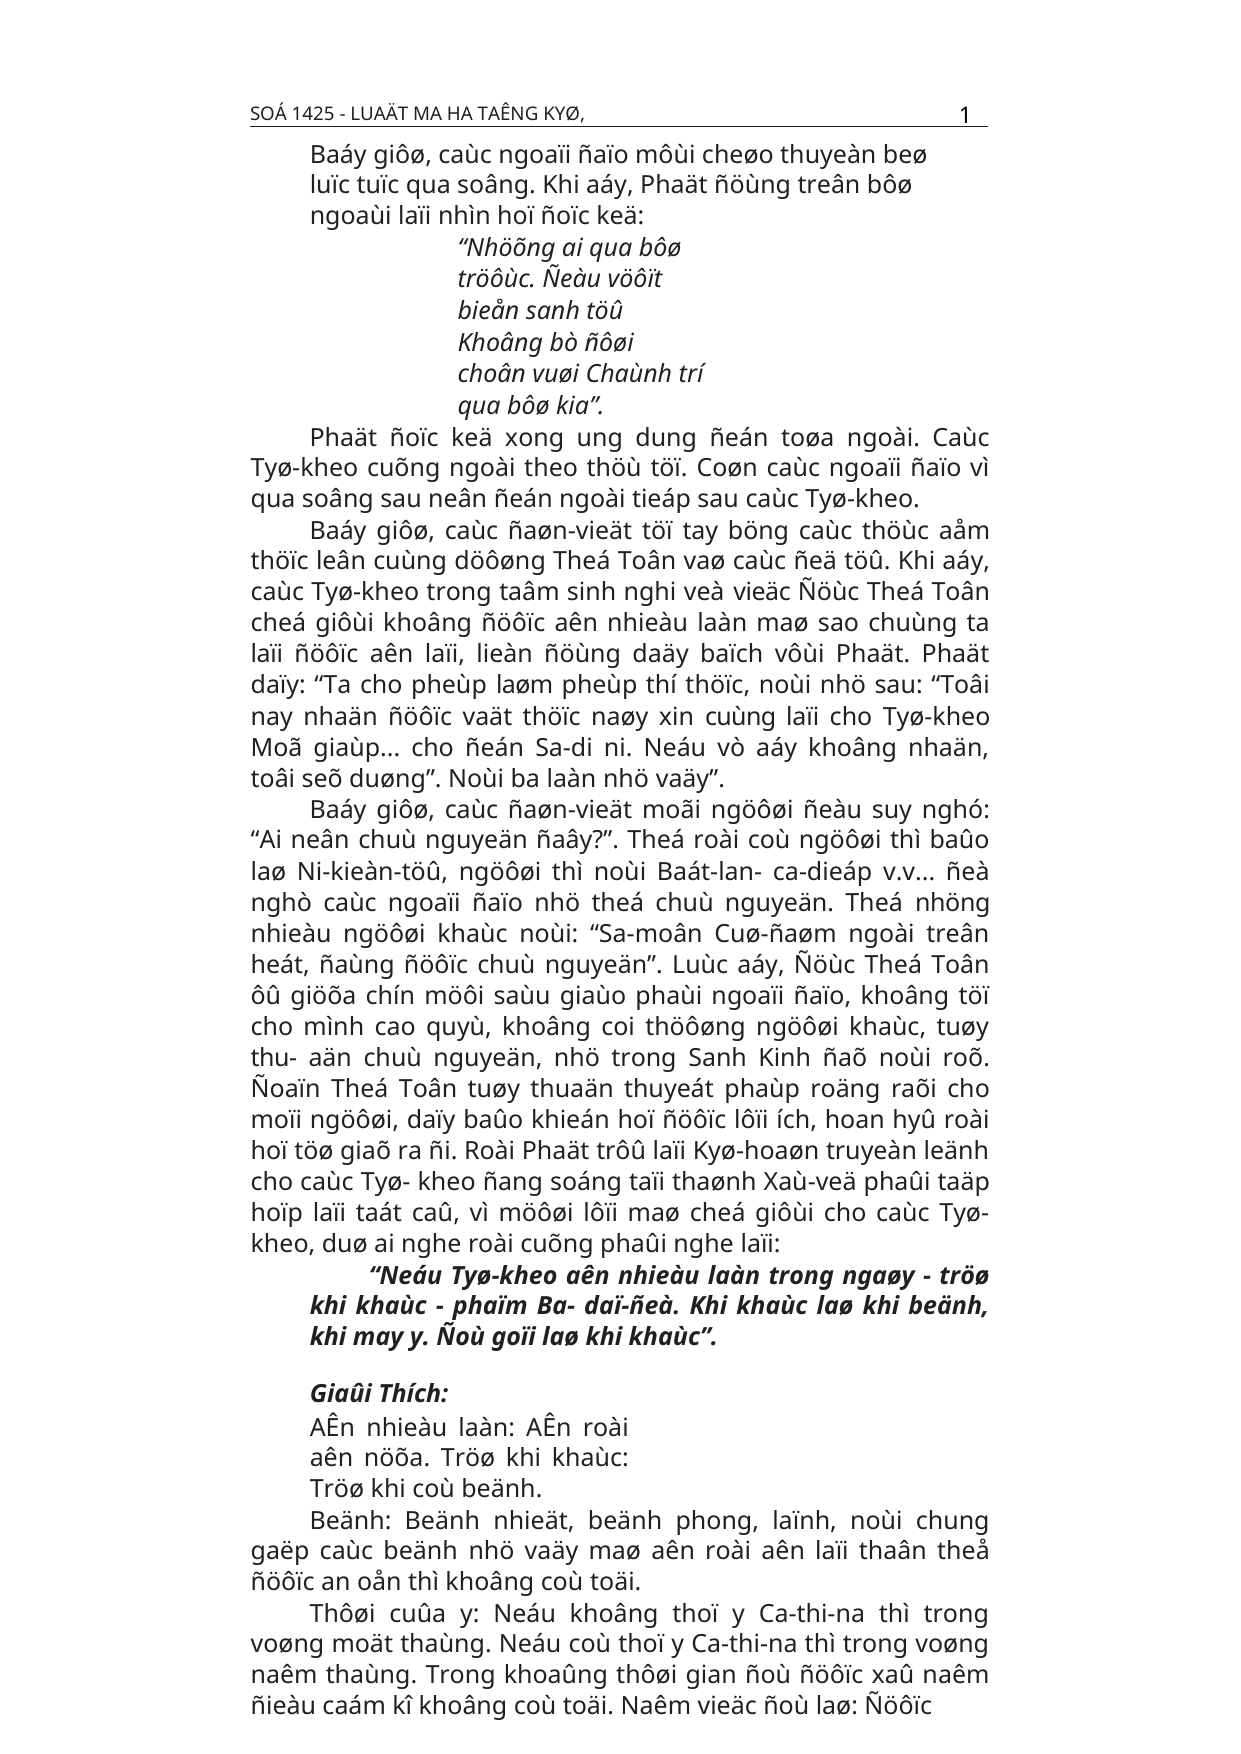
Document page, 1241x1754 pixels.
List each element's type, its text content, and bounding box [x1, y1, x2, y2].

text Baáy giôø, caùc ñaøn-vieät töï tay böng caùc thöùc aåm thöïc leân cuùng döôøng Theá Toân vaø caùc ñeä töû. Khi aáy, caùc Tyø-kheo trong taâm sinh nghi veà vieäc Ñöùc Theá Toân cheá giôùi khoâng ñöôïc aên nhieàu laàn maø sao chuùng ta laïi ñöôïc aên laïi, lieàn ñöùng daäy baïch vôùi Phaät. Phaät daïy: “Ta cho pheùp laøm pheùp thí thöïc, noùi nhö sau: “Toâi nay nhaän ñöôïc vaät thöïc naøy xin cuùng laïi cho Tyø-kheo Moã giaùp... cho ñeán Sa-di ni. Neáu vò aáy khoâng nhaän, toâi seõ duøng”. Noùi ba laàn nhö vaäy”. [250, 515, 990, 794]
text AÊn nhieàu laàn: AÊn roài aên nöõa. Tröø khi khaùc: Tröø khi coù beänh. [309, 1411, 629, 1504]
text Giaûi Thích: [309, 1377, 1065, 1409]
text Thôøi cuûa y: Neáu khoâng thoï y Ca-thi-na thì trong voøng moät thaùng. Neáu coù thoï y Ca-thi-na thì trong voøng naêm thaùng. Trong khoaûng thôøi gian ñoù ñöôïc xaû naêm ñieàu caám kî khoâng coù toäi. Naêm vieäc ñoù laø: Ñöôïc [250, 1597, 990, 1722]
text Phaät ñoïc keä xong ung dung ñeán toøa ngoài. Caùc Tyø-kheo cuõng ngoài theo thöù töï. Coøn caùc ngoaïi ñaïo vì qua soâng sau neân ñeán ngoài tieáp sau caùc Tyø-kheo. [250, 422, 990, 515]
text Baáy giôø, caùc ngoaïi ñaïo môùi cheøo thuyeàn beø luïc tuïc qua soâng. Khi aáy, Phaät ñöùng treân bôø ngoaùi laïi nhìn hoï ñoïc keä: [309, 138, 948, 231]
text Baáy giôø, caùc ñaøn-vieät moãi ngöôøi ñeàu suy nghó: “Ai neân chuù nguyeän ñaây?”. Theá roài coù ngöôøi thì baûo laø Ni-kieàn-töû, ngöôøi thì noùi Baát-lan- ca-dieáp v.v... ñeà nghò caùc ngoaïi ñaïo nhö theá chuù nguyeän. Theá nhöng nhieàu ngöôøi khaùc noùi: “Sa-moân Cuø-ñaøm ngoài treân heát, ñaùng ñöôïc chuù nguyeän”. Luùc aáy, Ñöùc Theá Toân ôû giöõa chín möôi saùu giaùo phaùi ngoaïi ñaïo, khoâng töï cho mình cao quyù, khoâng coi thöôøng ngöôøi khaùc, tuøy thu- aän chuù nguyeän, nhö trong Sanh Kinh ñaõ noùi roõ. Ñoaïn Theá Toân tuøy thuaän thuyeát phaùp roäng raõi cho moïi ngöôøi, daïy baûo khieán hoï ñöôïc lôïi ích, hoan hyû roài hoï töø giaõ ra ñi. Roài Phaät trôû laïi Kyø-hoaøn truyeàn leänh cho caùc Tyø- kheo ñang soáng taïi thaønh Xaù-veä phaûi taäp hoïp laïi taát caû, vì möôøi lôïi maø cheá giôùi cho caùc Tyø-kheo, duø ai nghe roài cuõng phaûi nghe laïi: [250, 794, 990, 1260]
text “Neáu Tyø-kheo aên nhieàu laàn trong ngaøy - tröø khi khaùc - phaïm Ba- daï-ñeà. Khi khaùc laø khi beänh, khi may y. Ñoù goïi laø khi khaùc”. [309, 1260, 990, 1353]
text “Nhöõng ai qua bôø tröôùc. Ñeàu vöôït bieån sanh töû Khoâng bò ñôøi choân vuøi Chaùnh trí qua bôø kia”. [457, 231, 707, 422]
text Beänh: Beänh nhieät, beänh phong, laïnh, noùi chung gaëp caùc beänh nhö vaäy maø aên roài aên laïi thaân theå ñöôïc an oån thì khoâng coù toäi. [250, 1504, 990, 1597]
